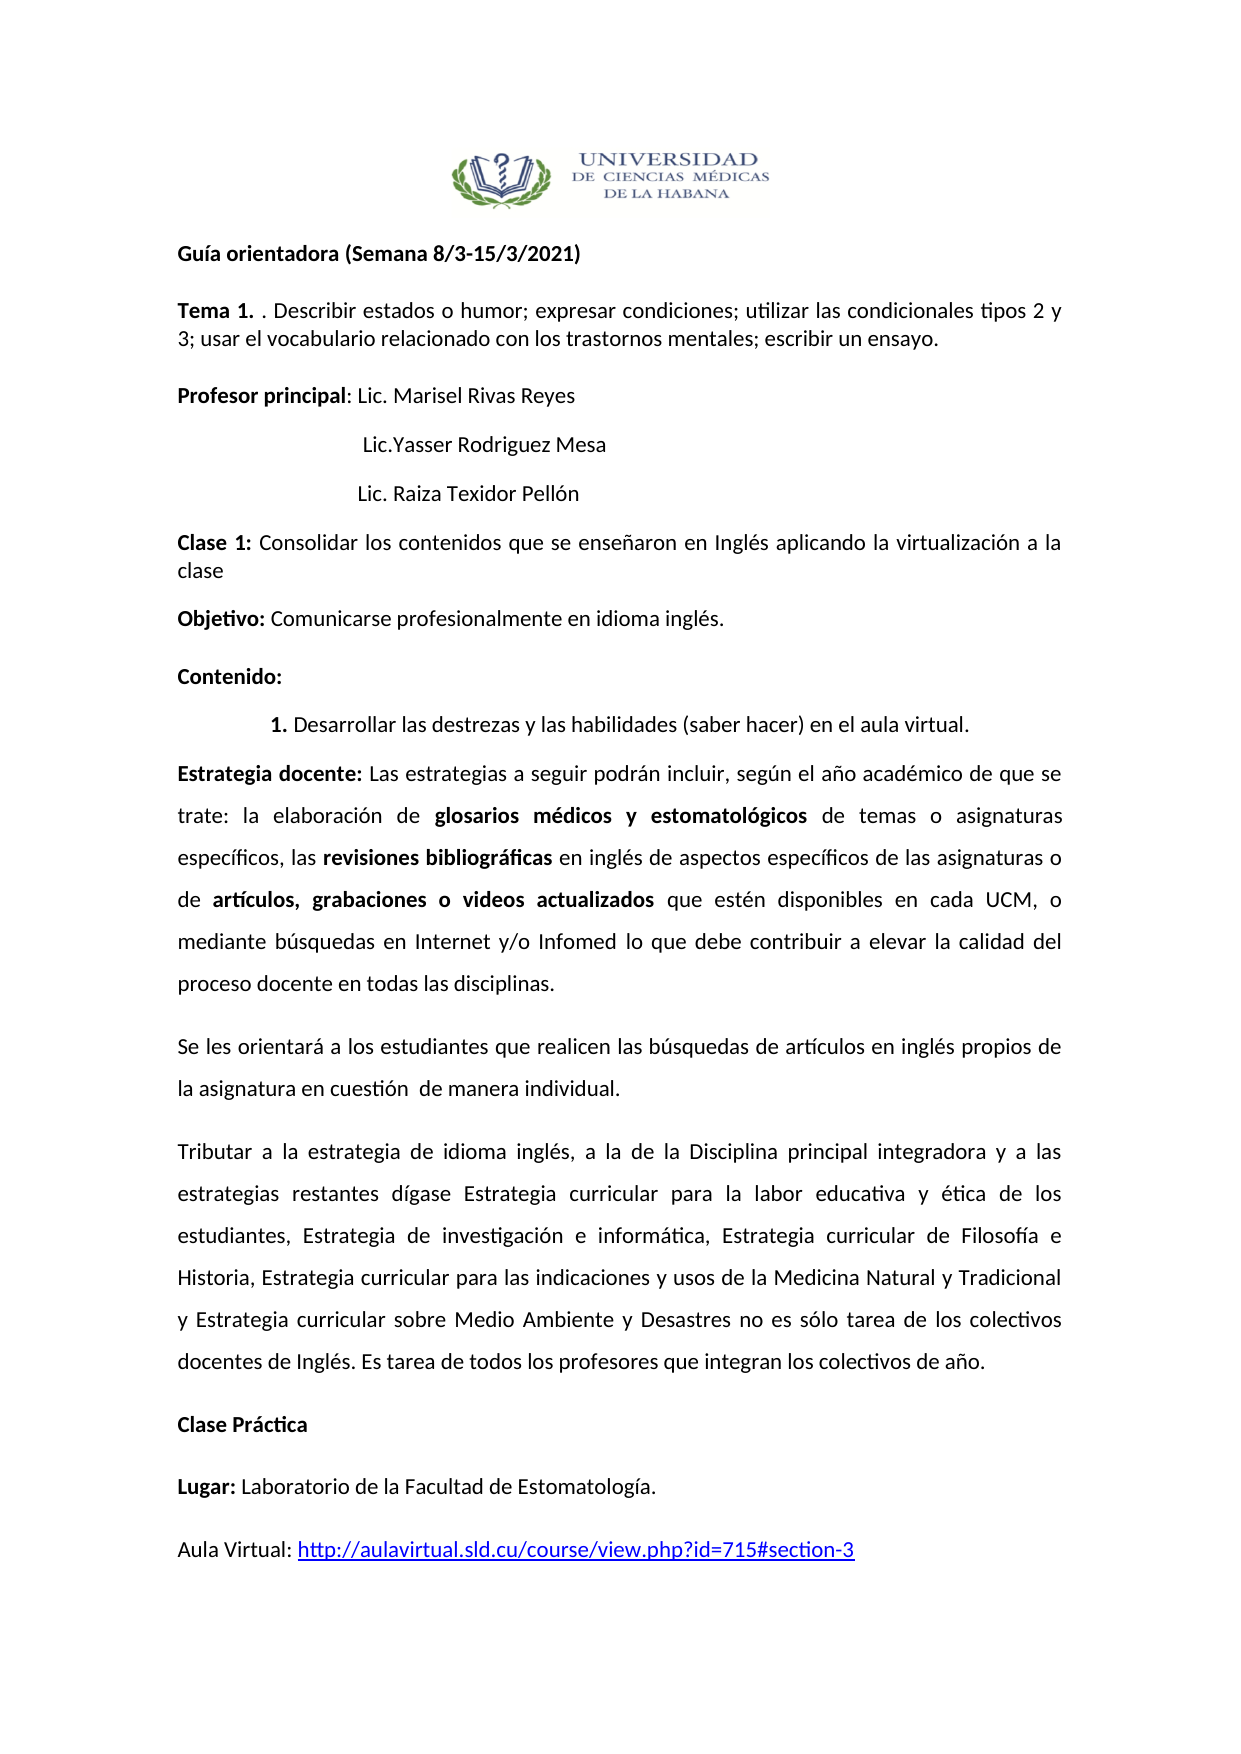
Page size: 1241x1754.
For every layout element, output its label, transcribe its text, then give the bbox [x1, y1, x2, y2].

text Tributar a la estrategia de idioma inglés, a la de principal integradora y a las estrategias restantes dígase Estrategia curricular para la labor educativa y ética de los estudiantes, Estrategia de investigación e informática, Estrategia curricular de Filosofía e Historia, Estrategia curricular para las indicaciones y usos de y Tradicional y Estrategia curricular sobre Medio Ambiente y Desastres no es sólo tarea de los colectivos docentes de Inglés. Es tarea de todos los profesores que integran los colectivos de año. [177, 1137, 1063, 1375]
text Profesor principal: Lic. Marisel Rivas Reyes [177, 381, 1063, 409]
text Tema 1. . Describir estados o humor; expresar condiciones; utilizar las condicionales tipos 2 y 3; usar el vocabulario relacionado con los trastornos mentales; escribir un ensayo. [177, 296, 1063, 352]
text Estrategia docente: Las estrategias a seguir podrán incluir, según el año académico de que se trate: la elaboración de glosarios médicos y estomatológicos de temas o asignaturas específicos, las revisiones bibliográficas en inglés de aspectos específicos de las asignaturas o de artículos, grabaciones o videos actualizados que estén disponibles en cada UCM, o mediante búsquedas en Internet y/o Infomed lo que debe contribuir a elevar la calidad del proceso docente en todas las disciplinas. [177, 759, 1063, 997]
text Contenido: [177, 662, 1063, 690]
text Se les orientará a los estudiantes que realicen las búsquedas de artículos en inglés propios de la asignatura en cuestión de manera individual. [177, 1032, 1063, 1102]
text Guía orientadora (Semana 8/3-15/3/2021) [177, 239, 1063, 267]
text Objetivo: Comunicarse profesionalmente en idioma inglés. [177, 604, 1063, 633]
text Lic.Yasser Rodriguez Mesa [177, 430, 1063, 458]
text Clase 1: Consolidar los contenidos que se enseñaron en Inglés aplicando la virtualización a la clase [177, 528, 1063, 584]
text 1. Desarrollar las destrezas y las habilidades (saber hacer) en el aula virtual. [177, 711, 1063, 739]
text Clase Práctica [177, 1410, 1063, 1438]
picture [451, 147, 771, 218]
text Lic. Raiza Texidor Pellón [177, 479, 1063, 507]
text Lugar: Laboratorio de la Facultad de Estomatología. [177, 1472, 1063, 1501]
text Aula Virtual: http://aulavirtual.sld.cu/course/view.php?id=715#section-3 [177, 1535, 1063, 1563]
